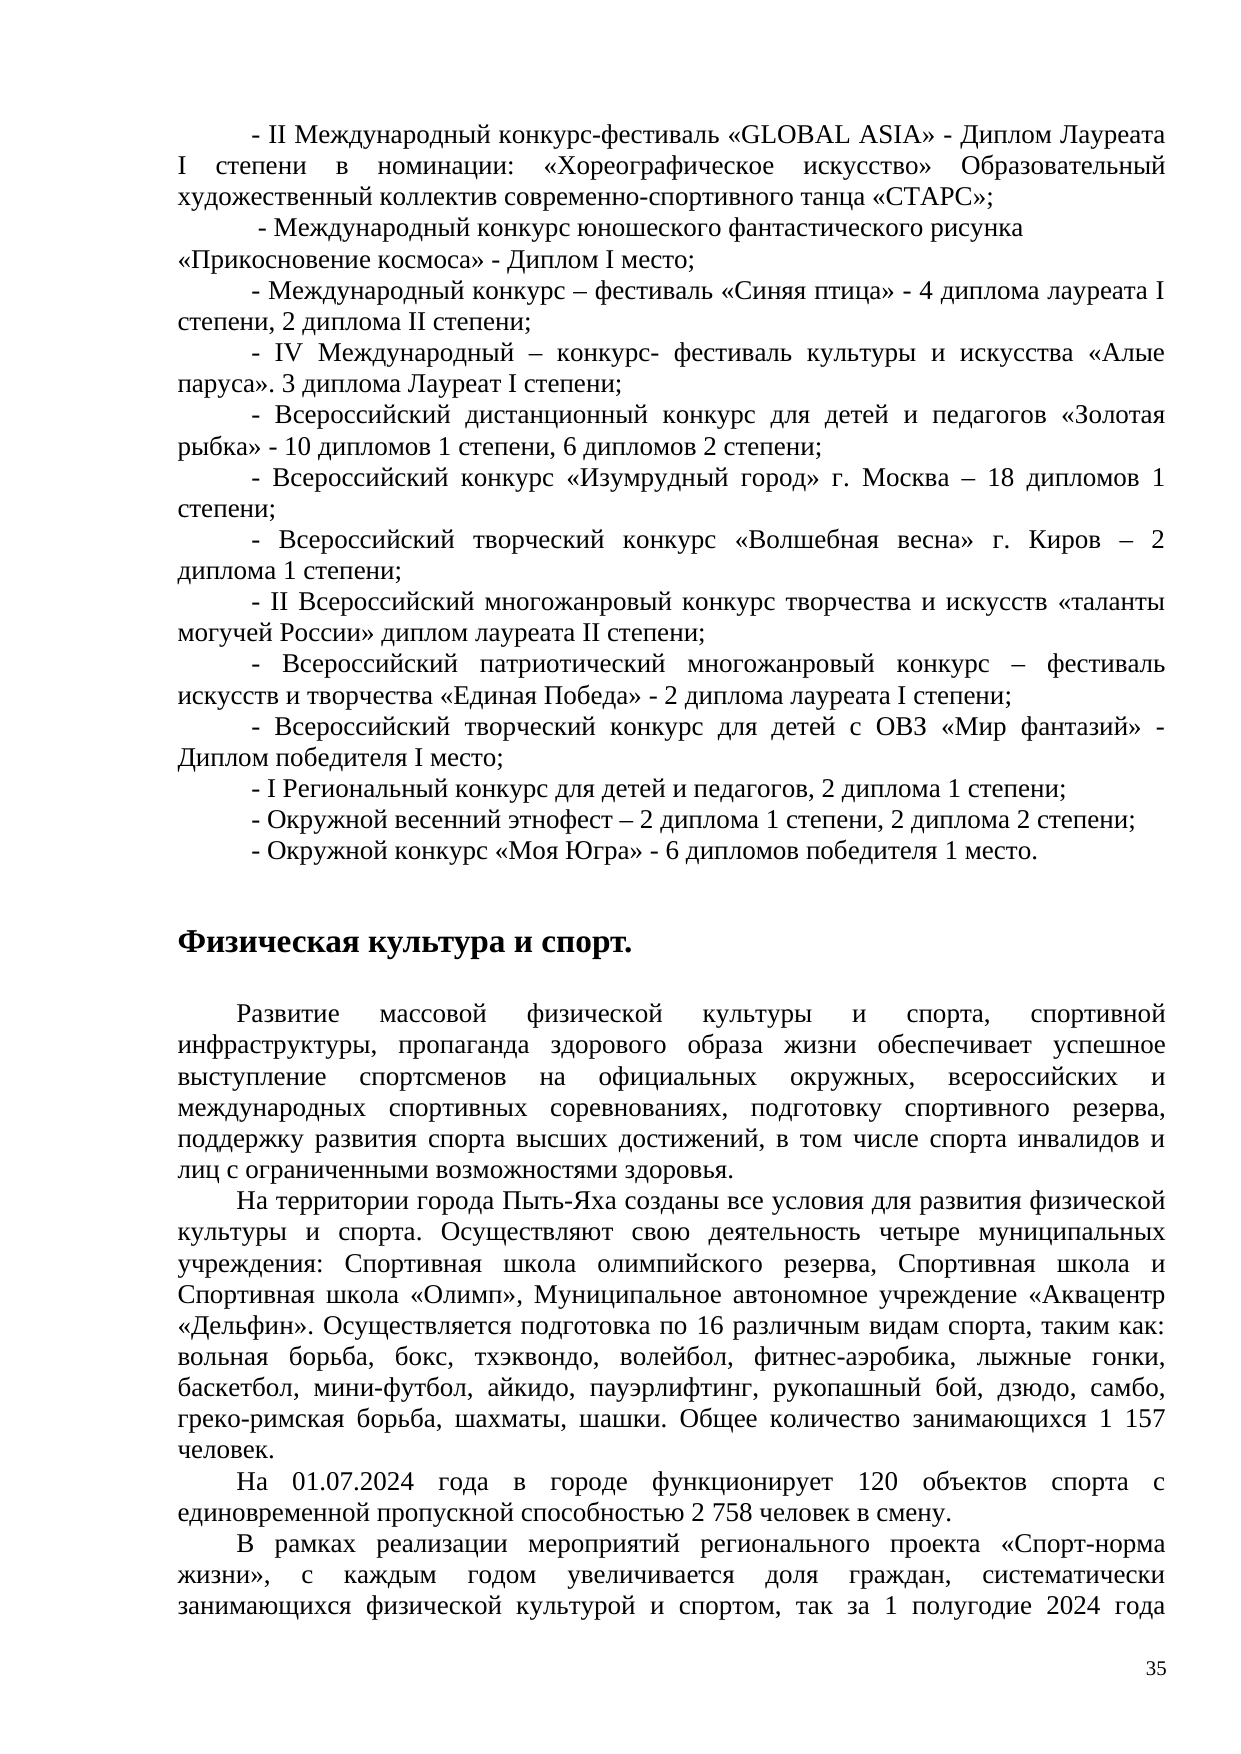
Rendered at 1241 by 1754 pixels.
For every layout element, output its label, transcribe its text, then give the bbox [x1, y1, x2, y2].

subtitle Физическая культура и спорт. [177, 922, 1167, 960]
text - Всероссийский творческий конкурс для детей с ОВЗ «Мир фантазий» - Диплом победителя I место; [177, 710, 1167, 772]
text - I Региональный конкурс для детей и педагогов, 2 диплома 1 степени; [177, 772, 1167, 803]
text «Прикосновение космоса» - Диплом I место; [177, 243, 1167, 274]
text - Окружной весенний этнофест – 2 диплома 1 степени, 2 диплома 2 степени; [177, 803, 1167, 834]
text - Всероссийский дистанционный конкурс для детей и педагогов «Золотая рыбка» - 10 дипломов 1 степени, 6 дипломов 2 степени; [177, 398, 1167, 461]
text - Всероссийский конкурс «Изумрудный город» г. Москва – 18 дипломов 1 степени; [177, 461, 1167, 523]
text - II Всероссийский многожанровый конкурс творчества и искусств «таланты могучей России» диплом лауреата II степени; [177, 585, 1167, 648]
text - Всероссийский патриотический многожанровый конкурс – фестиваль искусств и творчества «Единая Победа» - 2 диплома лауреата I степени; [177, 648, 1167, 710]
text - Окружной конкурс «Моя Югра» - 6 дипломов победителя 1 место. [177, 834, 1167, 866]
text - IV Международный – конкурс- фестиваль культуры и искусства «Алые паруса». 3 диплома Лауреат I степени; [177, 336, 1167, 398]
text На 01.07.2024 года в городе функционирует 120 объектов спорта с единовременной пропускной способностью 2 758 человек в смену. [177, 1465, 1167, 1527]
text На территории города Пыть-Яха созданы все условия для развития физической культуры и спорта. Осуществляют свою деятельность четыре муниципальных учреждения: Спортивная школа олимпийского резерва, Спортивная школа и Спортивная школа «Олимп», Муниципальное автономное учреждение «Аквацентр «Дельфин». Осуществляется подготовка по 16 различным видам спорта, таким как: вольная борьба, бокс, тхэквондо, волейбол, фитнес-аэробика, лыжные гонки, баскетбол, мини-футбол, айкидо, пауэрлифтинг, рукопашный бой, дзюдо, самбо, греко-римская борьба, шахматы, шашки. Общее количество занимающихся 1 157 человек. [177, 1184, 1167, 1465]
text - Всероссийский творческий конкурс «Волшебная весна» г. Киров – 2 диплома 1 степени; [177, 523, 1167, 585]
text Развитие массовой физической культуры и спорта, спортивной инфраструктуры, пропаганда здорового образа жизни обеспечивает успешное выступление спортсменов на официальных окружных, всероссийских и международных спортивных соревнованиях, подготовку спортивного резерва, поддержку развития спорта высших достижений, в том числе спорта инвалидов и лиц с ограниченными возможностями здоровья. [177, 997, 1167, 1184]
text - II Международный конкурс-фестиваль «GLOBAL ASIA» - Диплом Лауреата I степени в номинации: «Хореографическое искусство» Образовательный художественный коллектив современно-спортивного танца «СТАРС»; [177, 118, 1167, 212]
text - Международный конкурс юношеского фантастического рисунка [177, 212, 1167, 243]
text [177, 1527, 1167, 1620]
text - Международный конкурс – фестиваль «Синяя птица» - 4 диплома лауреата I степени, 2 диплома II степени; [177, 274, 1167, 336]
